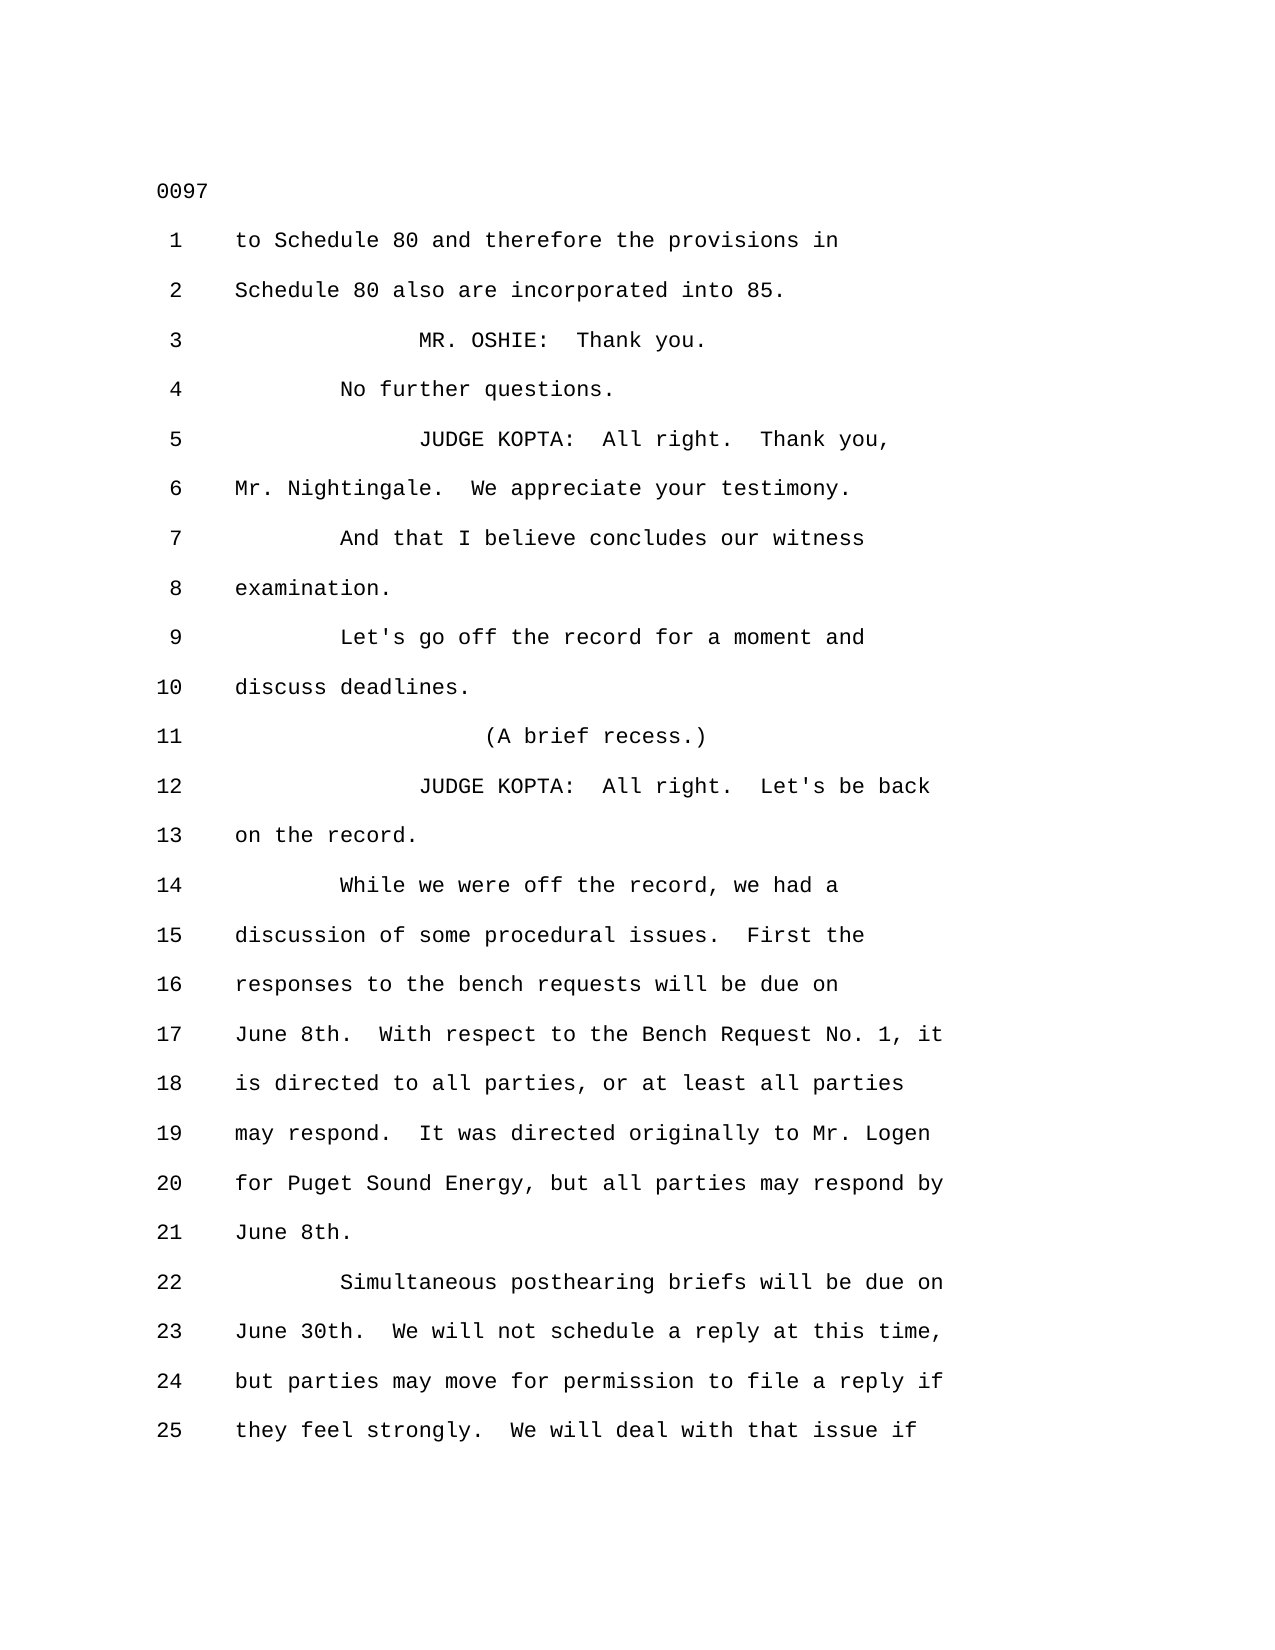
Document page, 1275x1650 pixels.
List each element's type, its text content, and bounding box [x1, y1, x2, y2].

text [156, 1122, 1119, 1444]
text 18 is directed to all parties, or at least all parties [156, 1072, 1119, 1097]
text 6 Mr. Nightingale. We appreciate your testimony. [156, 477, 1119, 502]
text 8 examination. [156, 577, 1119, 601]
text 7 And that I believe concludes our witness [156, 527, 1119, 552]
text 16 responses to the bench requests will be due on [156, 973, 1119, 998]
text 5 JUDGE KOPTA: All right. Thank you, [156, 428, 1119, 453]
text 9 Let's go off the record for a moment and [156, 626, 1119, 651]
text 0097 [156, 180, 1119, 205]
text 3 MR. OSHIE: Thank you. [156, 329, 1119, 353]
text 14 While we were off the record, we had a [156, 874, 1119, 899]
text 11 (A brief recess.) [156, 725, 1119, 750]
text 12 JUDGE KOPTA: All right. Let's be back [156, 775, 1119, 800]
text 13 on the record. [156, 824, 1119, 849]
text 10 discuss deadlines. [156, 676, 1119, 701]
text 17 June 8th. With respect to the Bench Request No. 1, it [156, 1023, 1119, 1048]
text 15 discussion of some procedural issues. First the [156, 924, 1119, 948]
text 2 Schedule 80 also are incorporated into 85. [156, 279, 1119, 304]
text 1 to Schedule 80 and therefore the provisions in [156, 229, 1119, 254]
text 4 No further questions. [156, 378, 1119, 403]
